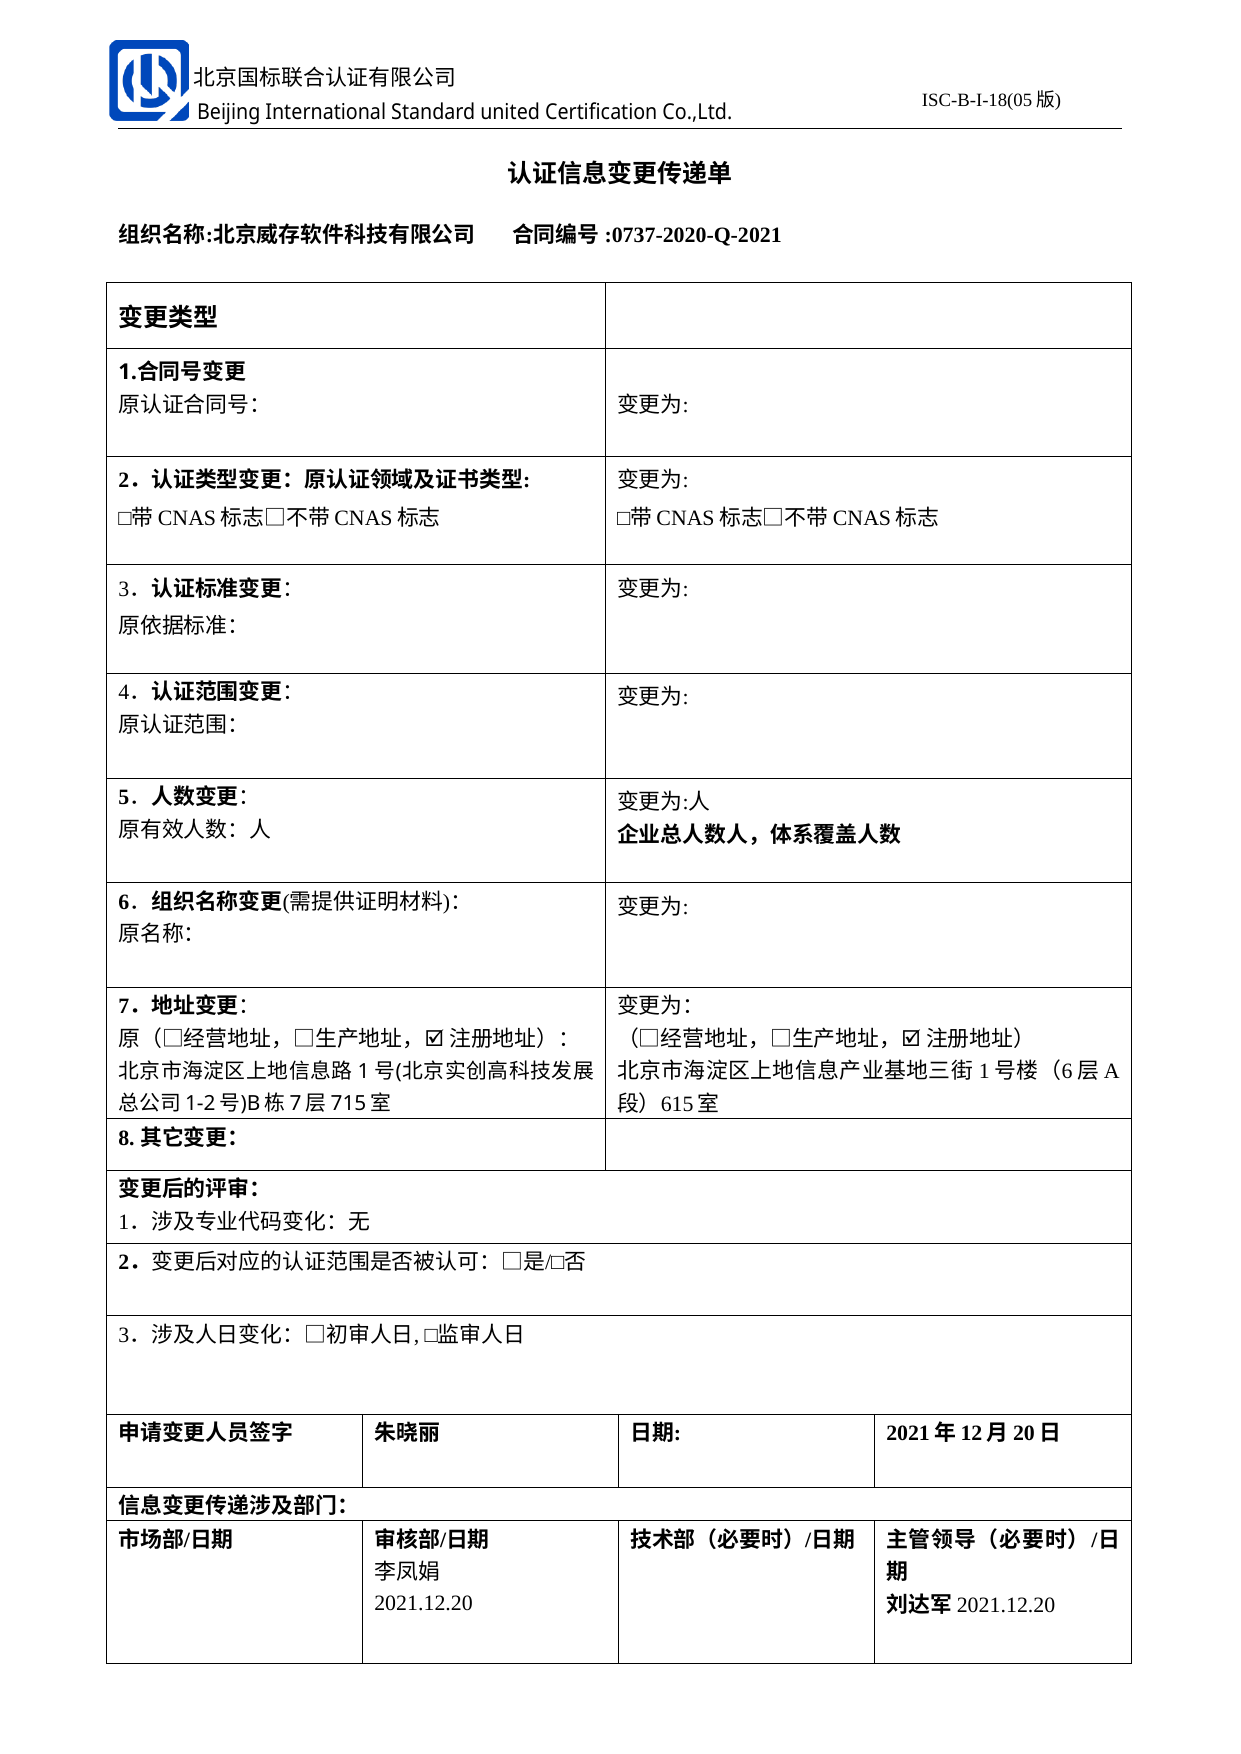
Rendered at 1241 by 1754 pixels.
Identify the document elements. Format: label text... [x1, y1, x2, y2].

table_cell 认证类型变更：原认证领域及证书类型: □带CNAS标志□不带CNAS标志 [107, 457, 605, 564]
table_cell 主管领导（必要时）/日期 刘达军 2021.12.20 [875, 1521, 1131, 1662]
table_cell 认证范围变更： 原认证范围： [107, 674, 605, 778]
table_cell 变更为: [606, 565, 1131, 673]
table_cell 技术部（必要时）/日期 [619, 1521, 874, 1662]
table_header [606, 283, 1131, 348]
text 认证信息变更传递单 [118, 139, 1122, 204]
table_cell 变更后的评审： 1．涉及专业代码变化：无 [107, 1171, 1131, 1243]
table_cell 市场部/日期 [107, 1521, 362, 1662]
table_cell 2021年12月20日 [875, 1415, 1131, 1487]
table_cell 变更后对应的认证范围是否被认可：□是/□否 [107, 1244, 1131, 1315]
table_cell 审核部/日期 李凤娟 2021.12.20 [363, 1521, 618, 1662]
table_cell 7．地址变更： 原（□经营地址，□生产地址，注册地址）： 北京市海淀区上地信息路1号(北京实创高科技发展总公司1-2号)B栋7层715室 [107, 988, 605, 1118]
table_cell 6．组织名称变更(需提供证明材料)： 原名称： [107, 883, 605, 987]
table_cell 8. 其它变更： [107, 1119, 605, 1170]
table_cell 朱晓丽 [363, 1415, 618, 1487]
table_cell 1.合同号变更 原认证合同号： [107, 349, 605, 456]
table_cell 变更为: [606, 674, 1131, 778]
table_cell 3．涉及人日变化：□初审人日, □监审人日 [107, 1316, 1131, 1414]
table_cell 日期: [619, 1415, 874, 1487]
table_cell 申请变更人员签字 [107, 1415, 362, 1487]
table_cell 变更为: □带CNAS标志□不带CNAS标志 [606, 457, 1131, 564]
text 组织名称:北京威存软件科技有限公司 合同编号 :0737-2020-Q-2021 [118, 217, 1122, 249]
table_cell 变更为: [606, 349, 1131, 456]
table_cell 变更为: [606, 883, 1131, 987]
picture [109, 40, 189, 121]
table_header 变更类型 [107, 283, 605, 348]
table_cell 5．人数变更： 原有效人数：人 [107, 779, 605, 882]
table_cell 变更为： （□经营地址，□生产地址，注册地址） 北京市海淀区上地信息产业基地三街1号楼（6层A段）615室 [606, 988, 1131, 1118]
table_cell [606, 1119, 1131, 1170]
table_cell 信息变更传递涉及部门： [107, 1488, 1131, 1520]
table_cell 变更为:人 企业总人数人，体系覆盖人数 [606, 779, 1131, 882]
table_cell 认证标准变更： 原依据标准： [107, 565, 605, 673]
